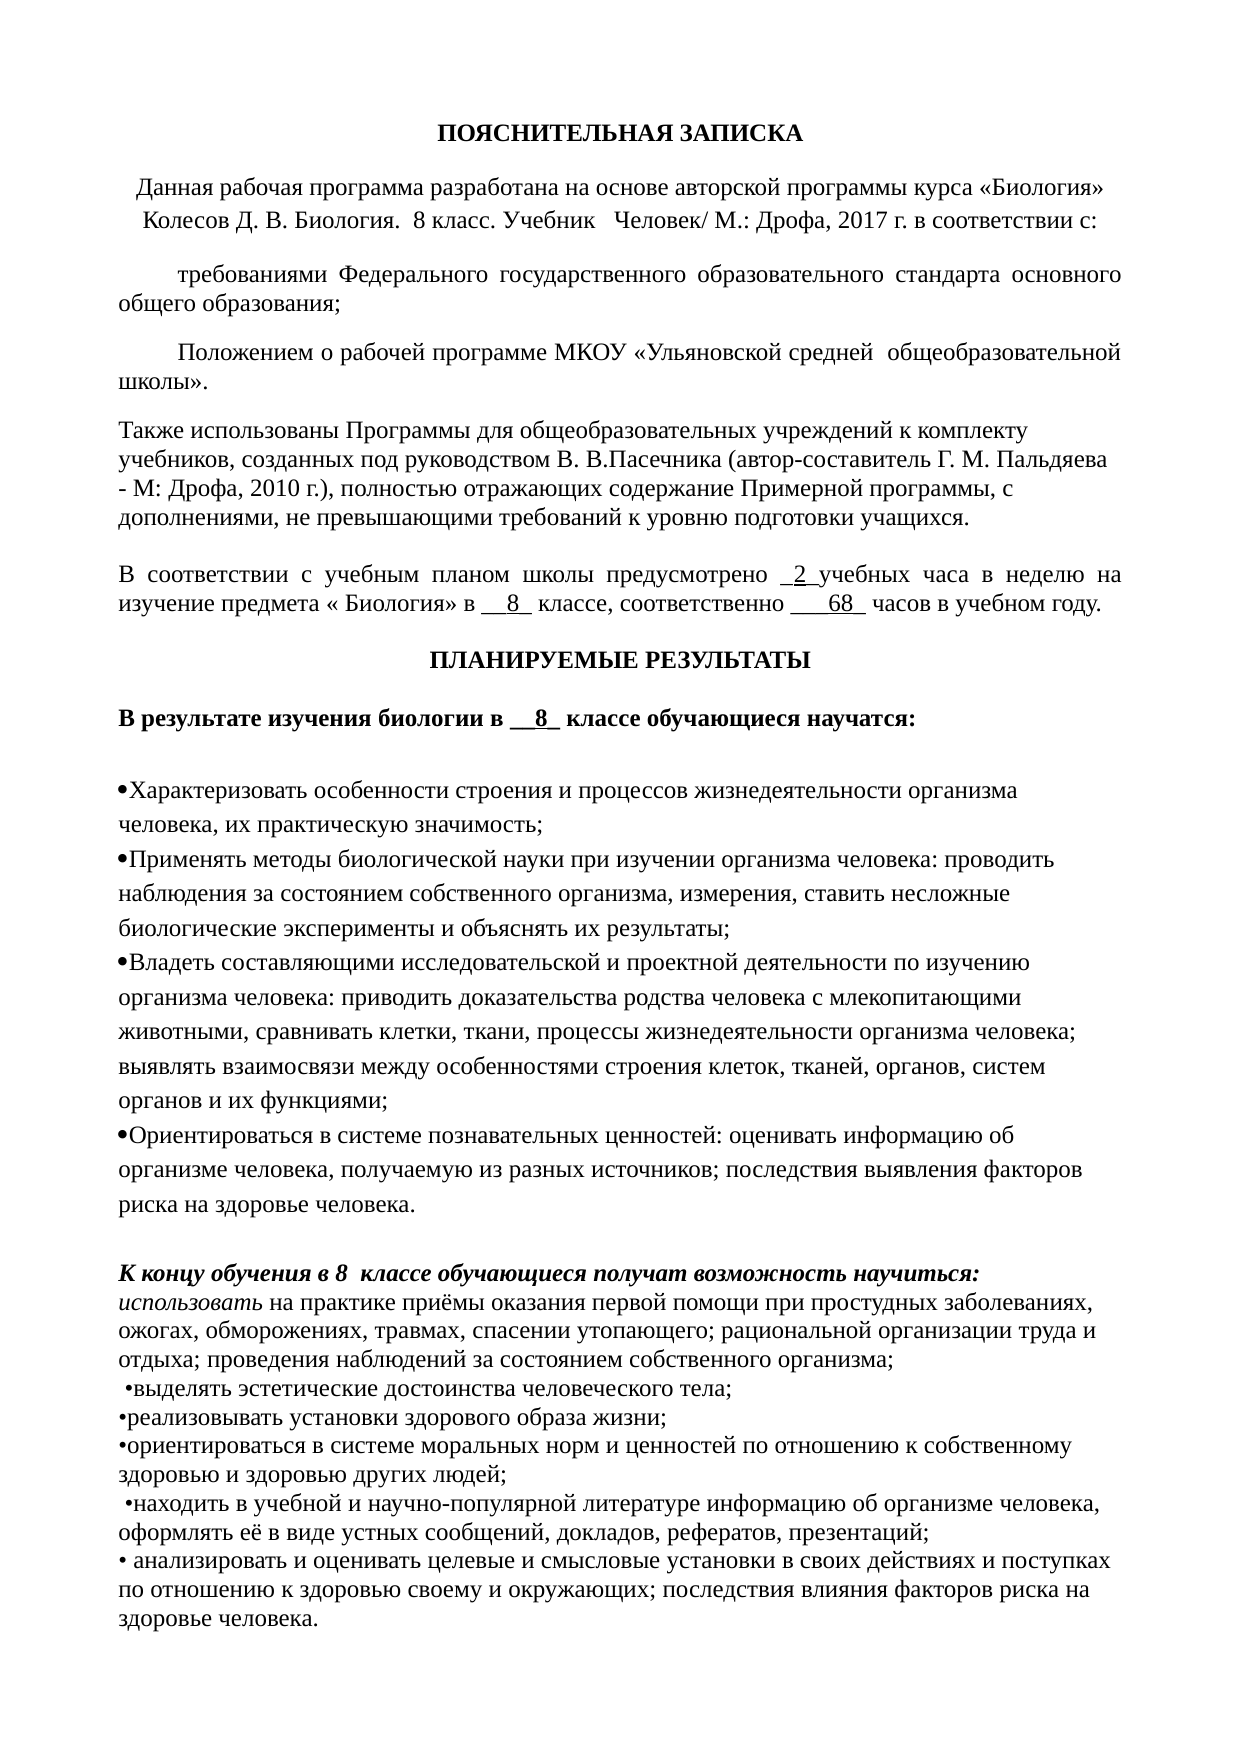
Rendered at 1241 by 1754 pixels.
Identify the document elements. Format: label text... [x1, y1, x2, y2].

text •ориентироваться в системе моральных норм и ценностей по отношению к собственному здоровью и здоровью других людей; [118, 1430, 1122, 1488]
text Также использованы Программы для общеобразовательных учреждений к комплекту учебников, созданных под руководством В. В.Пасечника (автор-составитель Г. М. Пальдяева - М: Дрофа, 2010 г.), полностью отражающих содержание Примерной программы, с дополнениями, не превышающими требований к уровню подготовки учащихся. [118, 416, 1122, 531]
list Владеть составляющими исследовательской и проектной деятельности по изучению организма человека: приводить доказательства родства человека с млекопитающими животными, сравнивать клетки, ткани, процессы жизнедеятельности организма человека; выявлять взаимосвязи между особенностями строения клеток, тканей, органов, систем органов и их функциями; [118, 947, 1122, 1114]
text ПОЯСНИТЕЛЬНАЯ ЗАПИСКА [118, 118, 1122, 147]
text В результате изучения биологии в __8_ классе обучающиеся научатся: [118, 703, 1122, 732]
text Данная рабочая программа разработана на основе авторской программы курса «Биология» Колесов Д. В. Биология. 8 класс. Учебник Человек/ М.: Дрофа, 2017 г. в соответствии с: [118, 172, 1122, 234]
list Применять методы биологической науки при изучении организма человека: проводить наблюдения за состоянием собственного организма, измерения, ставить несложные биологические эксперименты и объяснять их результаты; [118, 844, 1122, 942]
text В соответствии с учебным планом школы предусмотрено _2_учебных часа в неделю на изучение предмета « Биология» в __8_ классе, соответственно ___68_ часов в учебном году. [118, 559, 1122, 617]
text •находить в учебной и научно-популярной литературе информацию об организме человека, оформлять её в виде устных сообщений, докладов, рефератов, презентаций; [118, 1488, 1122, 1545]
text •выделять эстетические достоинства человеческого тела; [118, 1373, 1122, 1402]
list Характеризовать особенности строения и процессов жизнедеятельности организма человека, их практическую значимость; [118, 775, 1122, 838]
text • анализировать и оценивать целевые и смысловые установки в своих действиях и поступках по отношению к здоровью своему и окружающих; последствия влияния факторов риска на здоровье человека. [118, 1545, 1122, 1632]
text К концу обучения в 8 классе обучающиеся получат возможность научиться: использовать на практике приёмы оказания первой помощи при простудных заболеваниях, ожогах, обморожениях, травмах, спасении утопающего; рациональной организации труда и отдыха; проведения наблюдений за состоянием собственного организма; [118, 1258, 1122, 1373]
text •реализовывать установки здорового образа жизни; [118, 1402, 1122, 1430]
list Ориентироваться в системе познавательных ценностей: оценивать информацию об организме человека, получаемую из разных источников; последствия выявления факторов риска на здоровье человека. [118, 1120, 1122, 1218]
text Положением о рабочей программе МКОУ «Ульяновской средней общеобразовательной школы». [118, 337, 1122, 395]
text требованиями Федерального государственного образовательного стандарта основного общего образования; [118, 259, 1122, 316]
text ПЛАНИРУЕМЫЕ РЕЗУЛЬТАТЫ [118, 646, 1122, 674]
